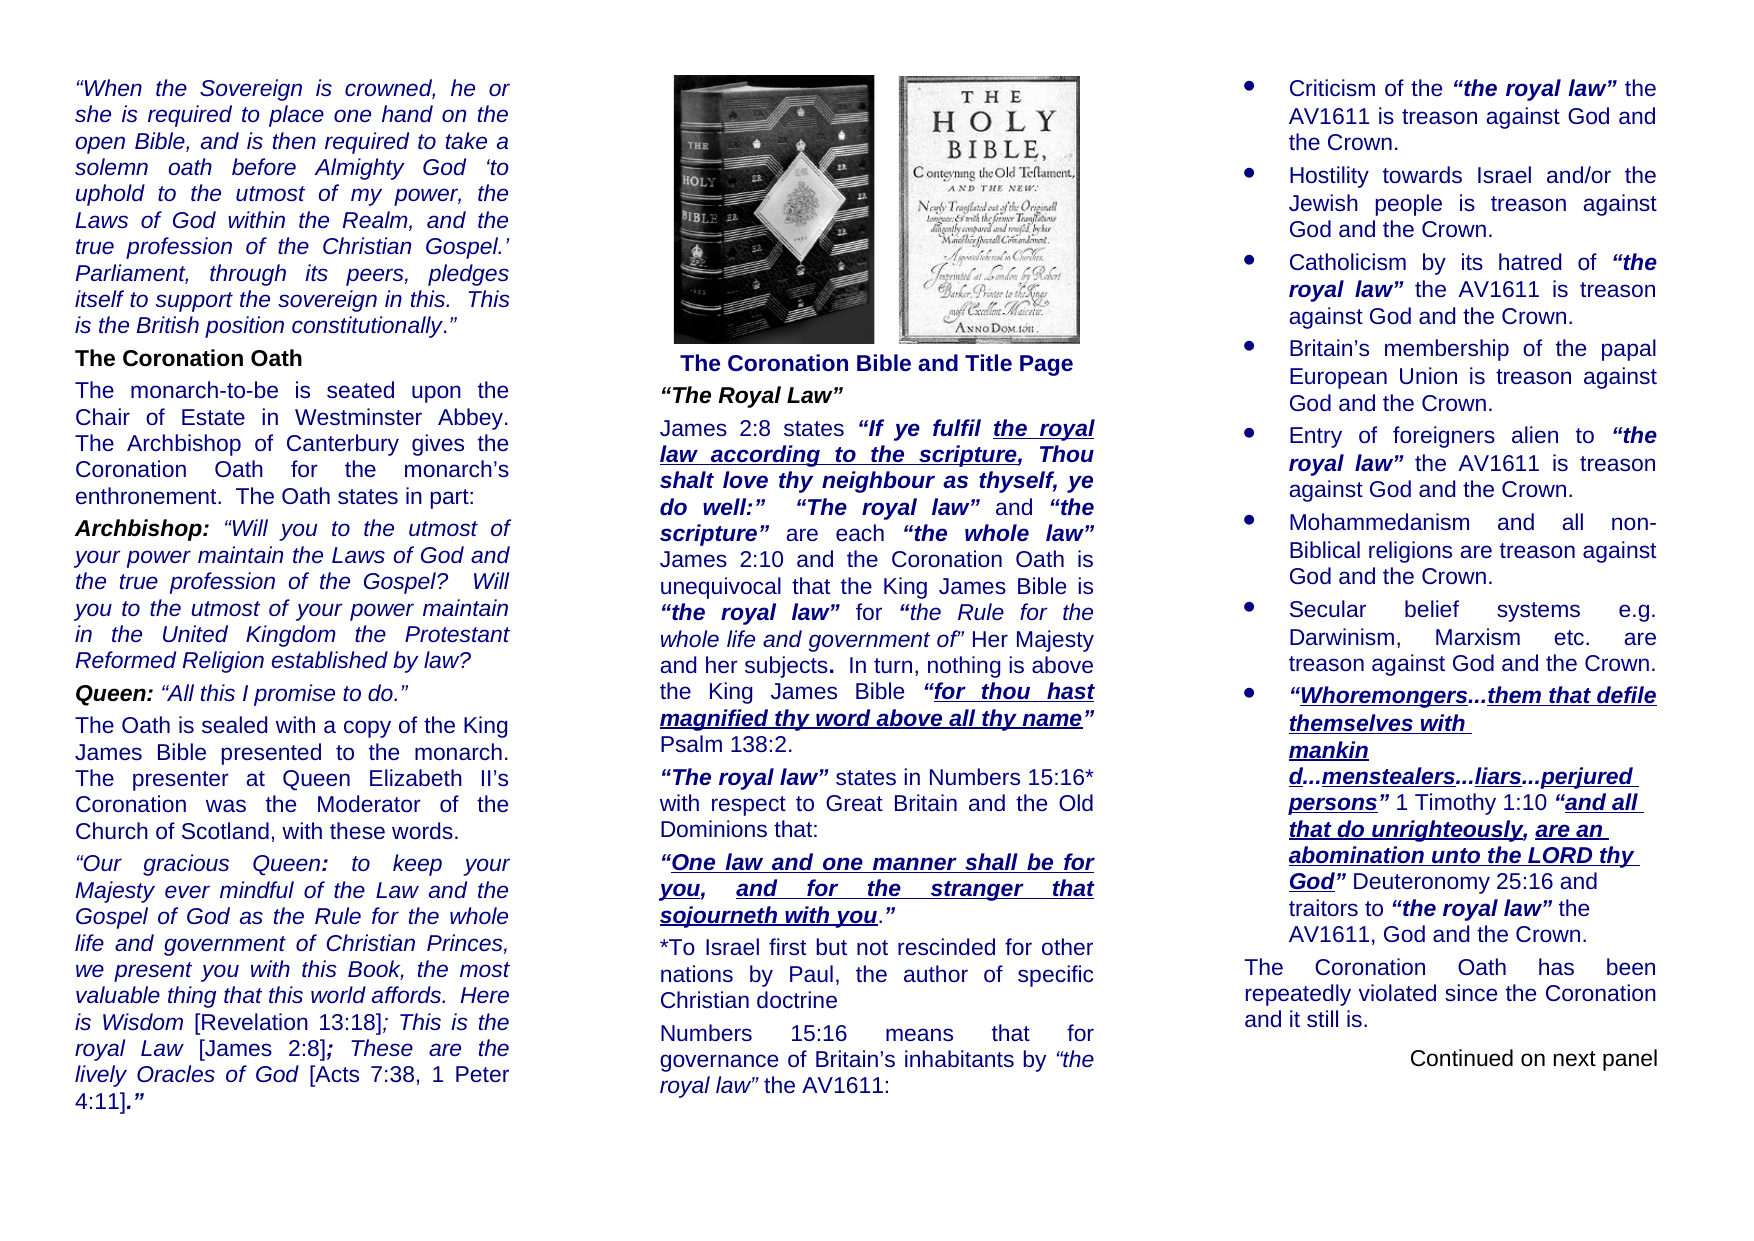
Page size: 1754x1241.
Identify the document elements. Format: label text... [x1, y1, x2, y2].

list Secular belief systems e.g. Darwinism, Marxism etc. are treason against God and the Crown. [1244, 596, 1657, 676]
list “One law and one manner shall be for you, and for the stranger that sojourneth with you.” [659, 849, 1094, 928]
text *To Israel first but not rescinded for other nations by Paul, the author of specific Christian doctrine [659, 934, 1094, 1013]
list “When the Sovereign is crowned, he or she is required to place one hand on the open Bible, and is then required to take a solemn oath before Almighty God ‘to uphold to the utmost of my power, the Laws of God within the Realm, and the true profession of the Christian Gospel.’ Parliament, through its peers, pledges itself to support the sovereign in this. This is the British position constitutionally.” [75, 75, 509, 338]
list The Coronation Oath [75, 345, 509, 371]
list Entry of foreigners alien to “the royal law” the AV1611 is treason against God and the Crown. [1244, 422, 1657, 503]
text The Coronation Oath has been repeatedly violated since the Coronation and it still is. [1244, 954, 1657, 1033]
text Numbers 15:16 means that for governance of Britain’s inhabitants by “the royal law” the AV1611: [659, 1019, 1094, 1098]
list Catholicism by its hatred of “the royal law” the AV1611 is treason against God and the Crown. [1244, 248, 1657, 329]
list Hostility towards Israel and/or the Jewish people is treason against God and the Crown. [1244, 162, 1657, 242]
list Criticism of the “the royal law” the AV1611 is treason against God and the Crown. [1244, 75, 1657, 156]
text Continued on next panel [1244, 1045, 1658, 1072]
list Britain’s membership of the papal European Union is treason against God and the Crown. [1244, 335, 1657, 416]
text Queen: “All this I promise to do.” [75, 680, 509, 706]
text The Oath is sealed with a copy of the King James Bible presented to the monarch. The presenter at Queen Elizabeth II’s Coronation was the Moderator of the Church of Scotland, with these words. [75, 712, 509, 844]
text Archbishop: “Will you to the utmost of your power maintain the Laws of God and the true profession of the Gospel? Will you to the utmost of your power maintain in the United Kingdom the Protestant Reformed Religion established by law? [75, 515, 509, 673]
list “The Royal Law” [659, 382, 1094, 408]
text The monarch-to-be is seated upon the Chair of Estate in Westminster Abbey. The Archbishop of Canterbury gives the Coronation Oath for the monarch’s enthronement. The Oath states in part: [75, 377, 509, 509]
list “The royal law” states in Numbers 15:16* with respect to Great Britain and the Old Dominions that: [659, 763, 1094, 843]
text “Our gracious Queen: to keep your Majesty ever mindful of the Law and the Gospel of God as the Rule for the whole life and government of Christian Princes, we present you with this Book, the most valuable thing that this world affords. Here is Wisdom [Revelation 13:18]; This is the royal Law [James 2:8]; These are the lively Oracles of God [Acts 7:38, 1 Peter 4:11].” [75, 850, 509, 1114]
list “Whoremongers...them that defile themselves with mankind...menstealers...liars...perjured persons” 1 Timothy 1:10 “and all that do unrighteously, are an abomination unto the LORD thy God” Deuteronomy 25:16 and traitors to “the royal law” the AV1611, God and the Crown. [1244, 682, 1657, 947]
picture [898, 76, 1080, 344]
list James 2:8 states “If ye fulfil the royal law according to the scripture, Thou shalt love thy neighbour as thyself, ye do well:” “The royal law” and “the scripture” are each “the whole law” James 2:10 and the Coronation Oath is unequivocal that the King James Bible is “the royal law” for “the Rule for the whole life and government of” Her Majesty and her subjects. In turn, nothing is above the King James Bible “for thou hast magnified thy word above all thy name” Psalm 138:2. [659, 415, 1094, 757]
list Mohammedanism and all non-Biblical religions are treason against God and the Crown. [1244, 509, 1657, 589]
text The Coronation Bible and Title Page [659, 349, 1094, 376]
picture [673, 75, 875, 344]
